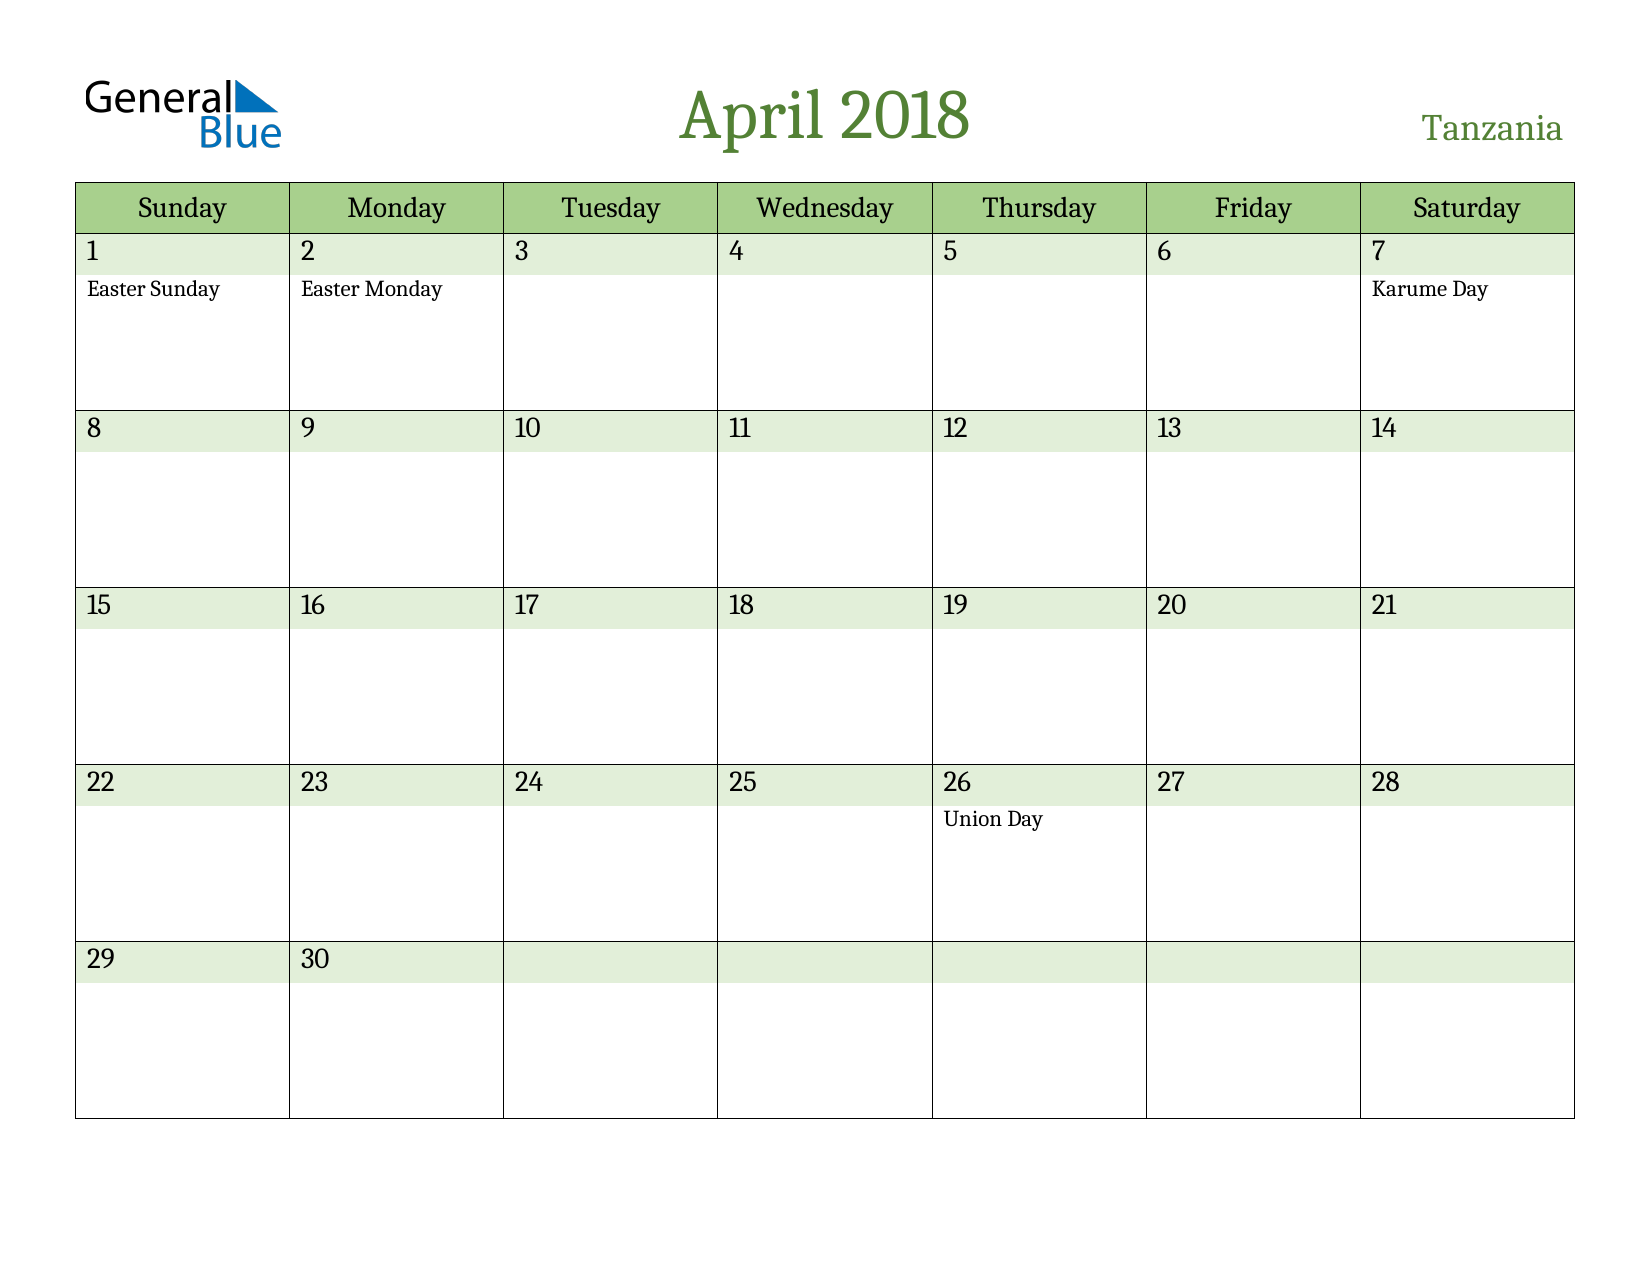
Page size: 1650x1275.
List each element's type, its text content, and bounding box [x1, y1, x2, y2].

table_cell [1147, 452, 1360, 587]
table_cell [504, 275, 717, 410]
table_cell [504, 629, 717, 764]
table_cell [504, 806, 717, 941]
table_cell 18 [718, 588, 932, 629]
table_header Tanzania [1146, 75, 1574, 182]
table_cell [718, 942, 932, 983]
table_cell [933, 629, 1146, 764]
table_cell 5 [933, 234, 1146, 275]
table_cell [76, 452, 289, 587]
table_cell [718, 806, 932, 941]
table_cell 23 [290, 765, 503, 806]
table_cell [1147, 942, 1360, 983]
picture [86, 80, 281, 148]
table_cell [933, 942, 1146, 983]
table_cell [1147, 983, 1360, 1118]
table_cell Thursday [933, 183, 1146, 233]
table_cell 1 [76, 234, 289, 275]
table_cell 8 [76, 411, 289, 452]
table_cell 24 [504, 765, 717, 806]
table_cell 22 [76, 765, 289, 806]
table_cell [504, 983, 717, 1118]
table_cell 16 [290, 588, 503, 629]
table_cell [1147, 275, 1360, 410]
table_cell [933, 983, 1146, 1118]
table_cell [718, 452, 932, 587]
table_cell 21 [1361, 588, 1574, 629]
table_cell Saturday [1361, 183, 1574, 233]
table_cell [718, 629, 932, 764]
table_cell [290, 629, 503, 764]
table_cell 30 [290, 942, 503, 983]
table_cell [933, 275, 1146, 410]
table_cell 13 [1147, 411, 1360, 452]
table_cell Karume Day [1361, 275, 1574, 410]
table_cell Tuesday [504, 183, 717, 233]
table_cell [504, 452, 717, 587]
table_cell Sunday [76, 183, 289, 233]
table_cell Friday [1147, 183, 1360, 233]
table_cell [76, 629, 289, 764]
table_cell [290, 983, 503, 1118]
table_cell [76, 983, 289, 1118]
table_cell Easter Monday [290, 275, 503, 410]
table_cell [1147, 629, 1360, 764]
table_cell [933, 452, 1146, 587]
table_cell [718, 983, 932, 1118]
table_cell 12 [933, 411, 1146, 452]
table_cell 2 [290, 234, 503, 275]
table_cell 19 [933, 588, 1146, 629]
table_header April 2018 [504, 75, 1146, 182]
table_cell 3 [504, 234, 717, 275]
table_cell Easter Sunday [76, 275, 289, 410]
table_cell [290, 452, 503, 587]
table_cell 10 [504, 411, 717, 452]
table_cell [1361, 942, 1574, 983]
table_cell Monday [290, 183, 503, 233]
table_cell 25 [718, 765, 932, 806]
table_cell [1361, 629, 1574, 764]
table_cell 27 [1147, 765, 1360, 806]
table_cell 11 [718, 411, 932, 452]
table_cell 9 [290, 411, 503, 452]
table_cell 14 [1361, 411, 1574, 452]
table_cell [1361, 983, 1574, 1118]
table_cell 28 [1361, 765, 1574, 806]
table_cell [76, 806, 289, 941]
table_cell 6 [1147, 234, 1360, 275]
table_cell [1147, 806, 1360, 941]
table_cell [1361, 806, 1574, 941]
table_cell Union Day [933, 806, 1146, 941]
table_cell [1361, 452, 1574, 587]
table_cell 4 [718, 234, 932, 275]
table_cell 29 [76, 942, 289, 983]
table_cell [290, 806, 503, 941]
table_cell 20 [1147, 588, 1360, 629]
table_cell [504, 942, 717, 983]
table_cell Wednesday [718, 183, 932, 233]
table_cell 7 [1361, 234, 1574, 275]
table_cell 17 [504, 588, 717, 629]
table_cell [718, 275, 932, 410]
table_cell 26 [933, 765, 1146, 806]
table_cell 15 [76, 588, 289, 629]
table_header [76, 75, 503, 182]
